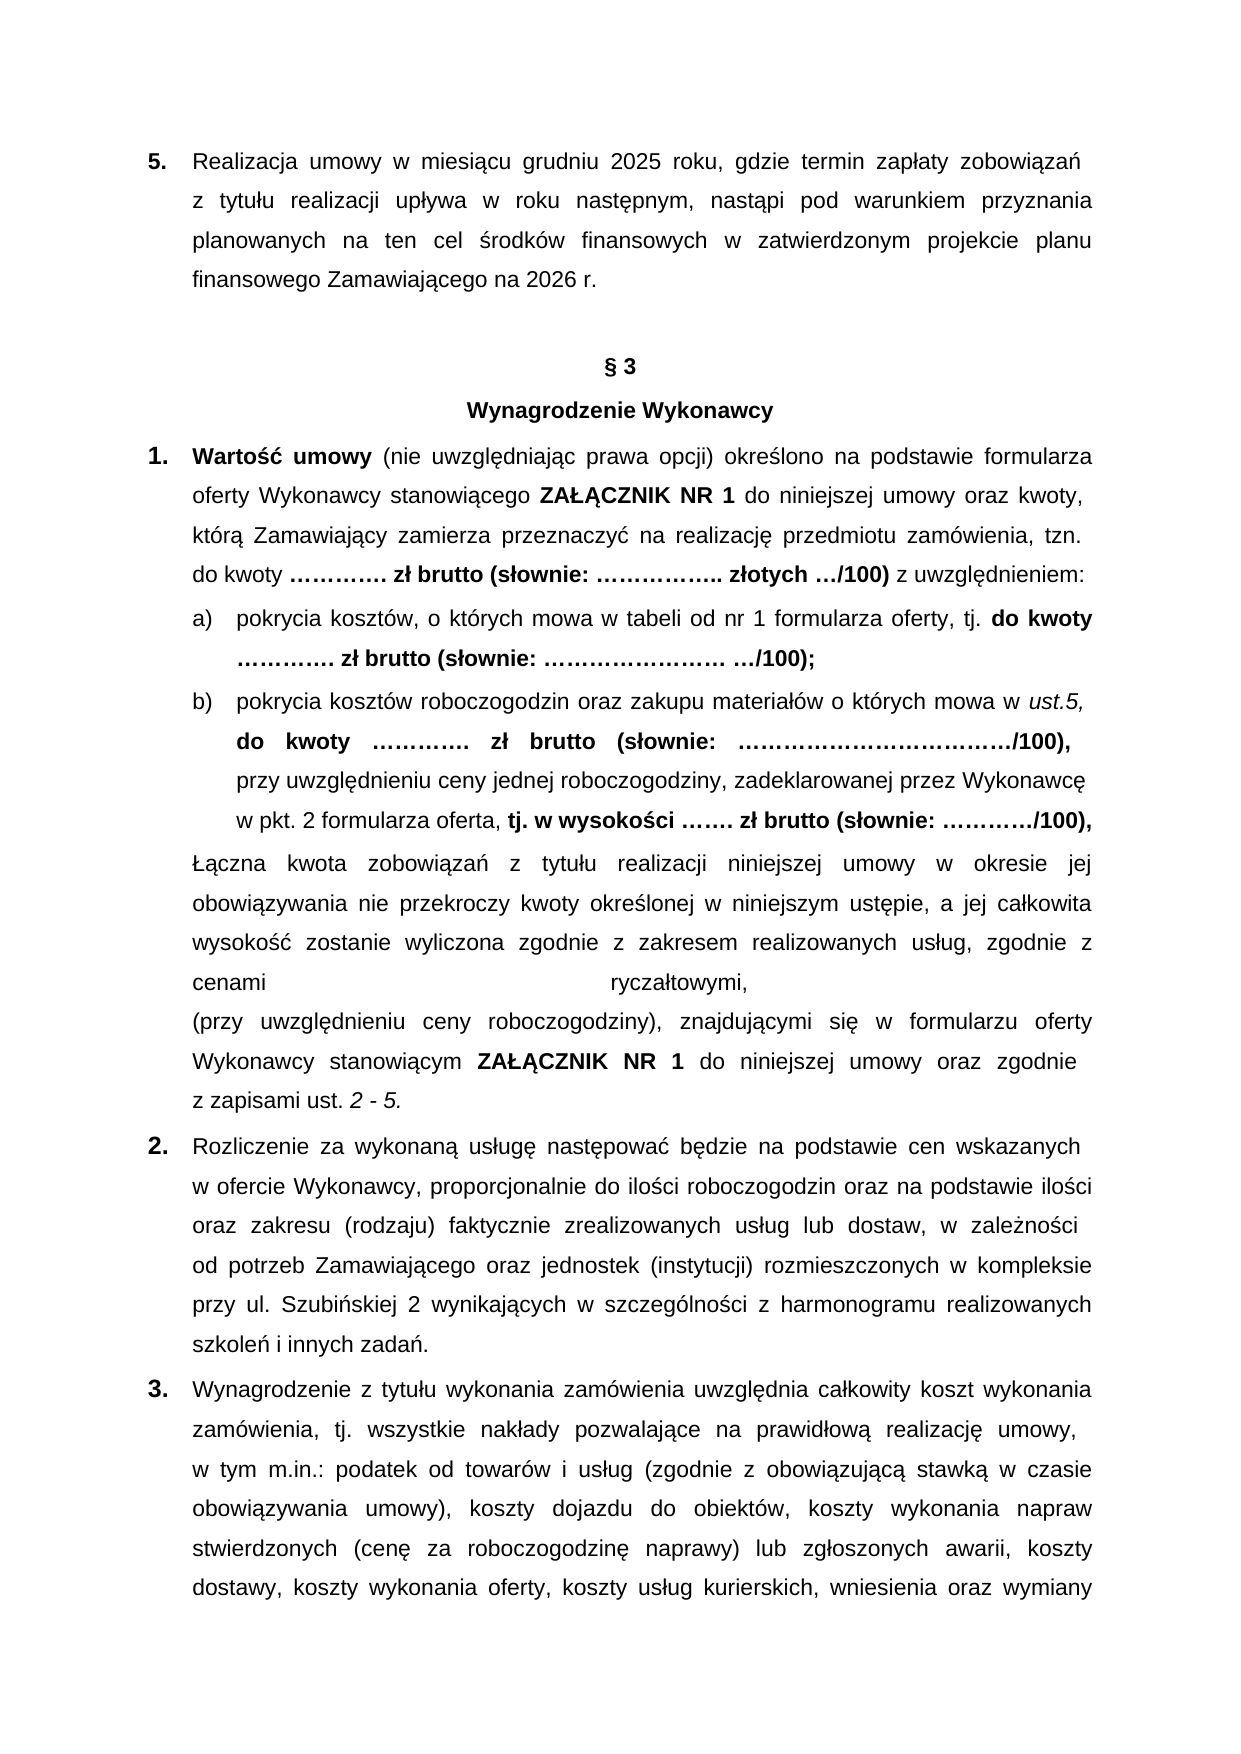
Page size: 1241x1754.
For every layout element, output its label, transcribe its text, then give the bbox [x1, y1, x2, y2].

text § 3 [148, 353, 1093, 380]
text Wynagrodzenie Wykonawcy [148, 397, 1093, 423]
list Rozliczenie za wykonaną usługę następować będzie na podstawie cen wskazanych w ofercie Wykonawcy, proporcjonalnie do ilości roboczogodzin oraz na podstawie ilości oraz zakresu (rodzaju) faktycznie zrealizowanych usług lub dostaw, w zależności od potrzeb Zamawiającego oraz jednostek (instytucji) rozmieszczonych w kompleksie przy ul. Szubińskiej 2 wynikających w szczególności z harmonogramu realizowanych szkoleń i innych zadań. [148, 1131, 1093, 1357]
list Realizacja umowy w miesiącu grudniu 2025 roku, gdzie termin zapłaty zobowiązań z tytułu realizacji upływa w roku następnym, nastąpi pod warunkiem przyznania planowanych na ten cel środków finansowych w zatwierdzonym projekcie planu finansowego Zamawiającego na 2026 r. [148, 148, 1093, 292]
text Łączna kwota zobowiązań z tytułu realizacji niniejszej umowy w okresie jej obowiązywania nie przekroczy kwoty określonej w niniejszym ustępie, a jej całkowita wysokość zostanie wyliczona zgodnie z zakresem realizowanych usług, zgodnie z cenami ryczałtowymi, (przy uwzględnieniu ceny roboczogodziny), znajdującymi się w formularzu oferty Wykonawcy stanowiącym ZAŁĄCZNIK NR 1 do niniejszej umowy oraz zgodnie z zapisami ust. 2 - 5. [148, 850, 1093, 1113]
list pokrycia kosztów, o których mowa w tabeli od nr 1 formularza oferty, tj. do kwoty …………. zł brutto (słownie: …………………… …/100); [192, 605, 1093, 671]
list pokrycia kosztów roboczogodzin oraz zakupu materiałów o których mowa w ust.5, do kwoty …………. zł brutto (słownie: ………………………………/100), przy uwzględnieniu ceny jednej roboczogodziny, zadeklarowanej przez Wykonawcę w pkt. 2 formularza oferta, tj. w wysokości ……. zł brutto (słownie: …………/100), [192, 688, 1093, 833]
list Wartość umowy (nie uwzględniając prawa opcji) określono na podstawie formularza oferty Wykonawcy stanowiącego ZAŁĄCZNIK NR 1 do niniejszej umowy oraz kwoty, którą Zamawiający zamierza przeznaczyć na realizację przedmiotu zamówienia, tzn. do kwoty …………. zł brutto (słownie: …………….. złotych …/100) z uwzględnieniem: [148, 441, 1093, 588]
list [148, 1374, 1093, 1600]
